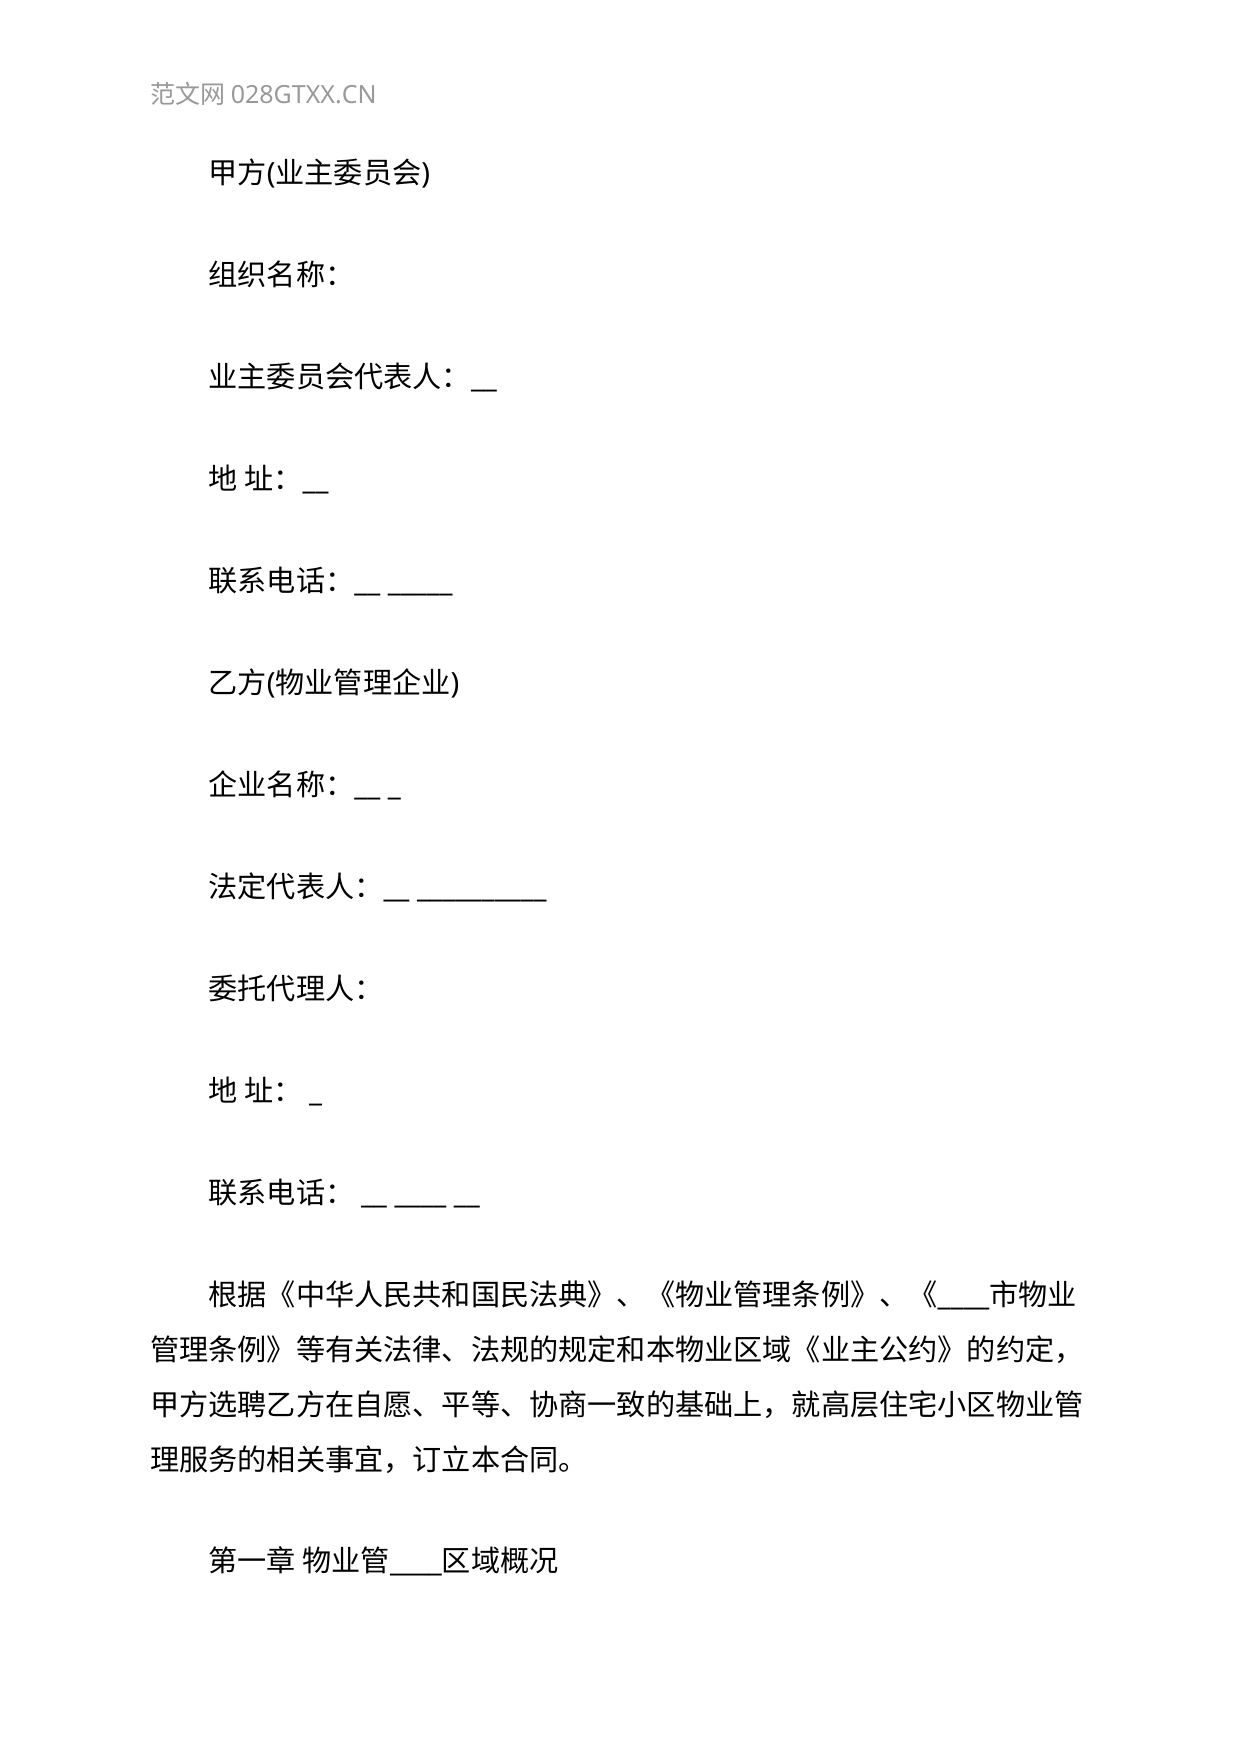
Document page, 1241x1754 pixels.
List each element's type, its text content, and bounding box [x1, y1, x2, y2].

text 业主委员会代表人：__ [150, 354, 1090, 396]
text 乙方(物业管理企业) [150, 660, 1090, 702]
text 委托代理人： [150, 966, 1090, 1008]
text 法定代表人：__ __________ [150, 864, 1090, 906]
text 地 址：__ [150, 456, 1090, 498]
text 地 址： _ [150, 1067, 1090, 1110]
text 联系电话： __ ____ __ [150, 1169, 1090, 1212]
text 甲方(业主委员会) [150, 150, 1090, 192]
text 根据《中华人民共和国民法典》、《物业管理条例》、《____市物业管理条例》等有关法律、法规的规定和本物业区域《业主公约》的约定，甲方选聘乙方在自愿、平等、协商一致的基础上，就高层住宅小区物业管理服务的相关事宜，订立本合同。 [150, 1271, 1090, 1478]
text 联系电话：__ _____ [150, 558, 1090, 600]
text 企业名称：__ _ [150, 762, 1090, 804]
text 组织名称： [150, 252, 1090, 294]
text 第一章 物业管____区域概况 [150, 1538, 1090, 1580]
